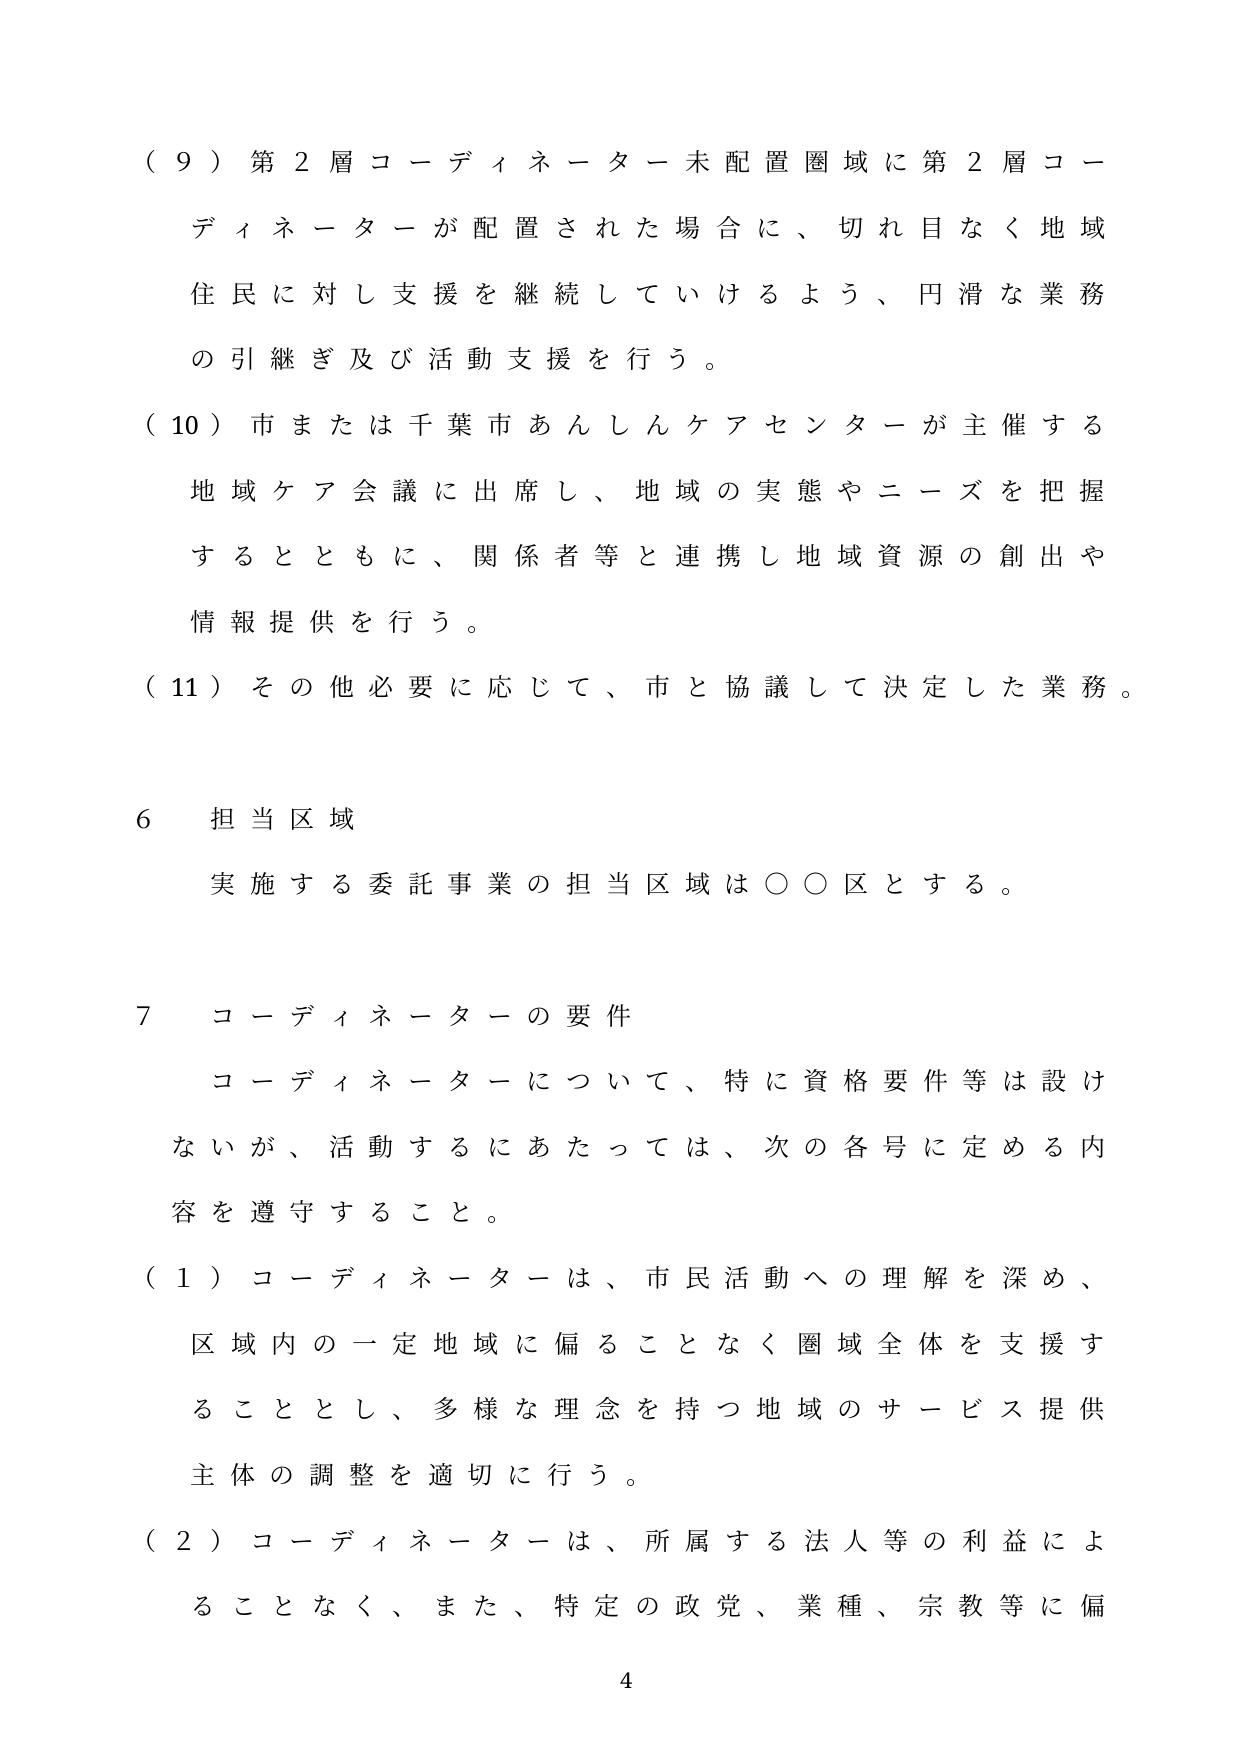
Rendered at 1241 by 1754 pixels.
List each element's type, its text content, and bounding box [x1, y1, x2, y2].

text ６ 担当区域 [131, 784, 1121, 850]
text ７ コーディネーターの要件 [131, 981, 1121, 1047]
text コーディネーターについて、特に資格要件等は設けないが、活動するにあたっては、次の各号に定める内容を遵守すること。 [131, 1047, 1121, 1244]
text （９）第２層コーディネーター未配置圏域に第２層コーディネーターが配置された場合に、切れ目なく地域住民に対し支援を継続していけるよう、円滑な業務の引継ぎ及び活動支援を行う。 [131, 128, 1121, 391]
text （10）市または千葉市あんしんケアセンターが主催する地域ケア会議に出席し、地域の実態やニーズを把握するとともに、関係者等と連携し地域資源の創出や情報提供を行う。 [131, 391, 1121, 653]
text （11）その他必要に応じて、市と協議して決定した業務。 [131, 653, 1121, 719]
text 実施する委託事業の担当区域は○○区とする。 [131, 850, 1121, 916]
text （１）コーディネーターは、市民活動への理解を深め、区域内の一定地域に偏ることなく圏域全体を支援することとし、多様な理念を持つ地域のサービス提供主体の調整を適切に行う。 [131, 1244, 1121, 1506]
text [131, 1506, 1121, 1638]
